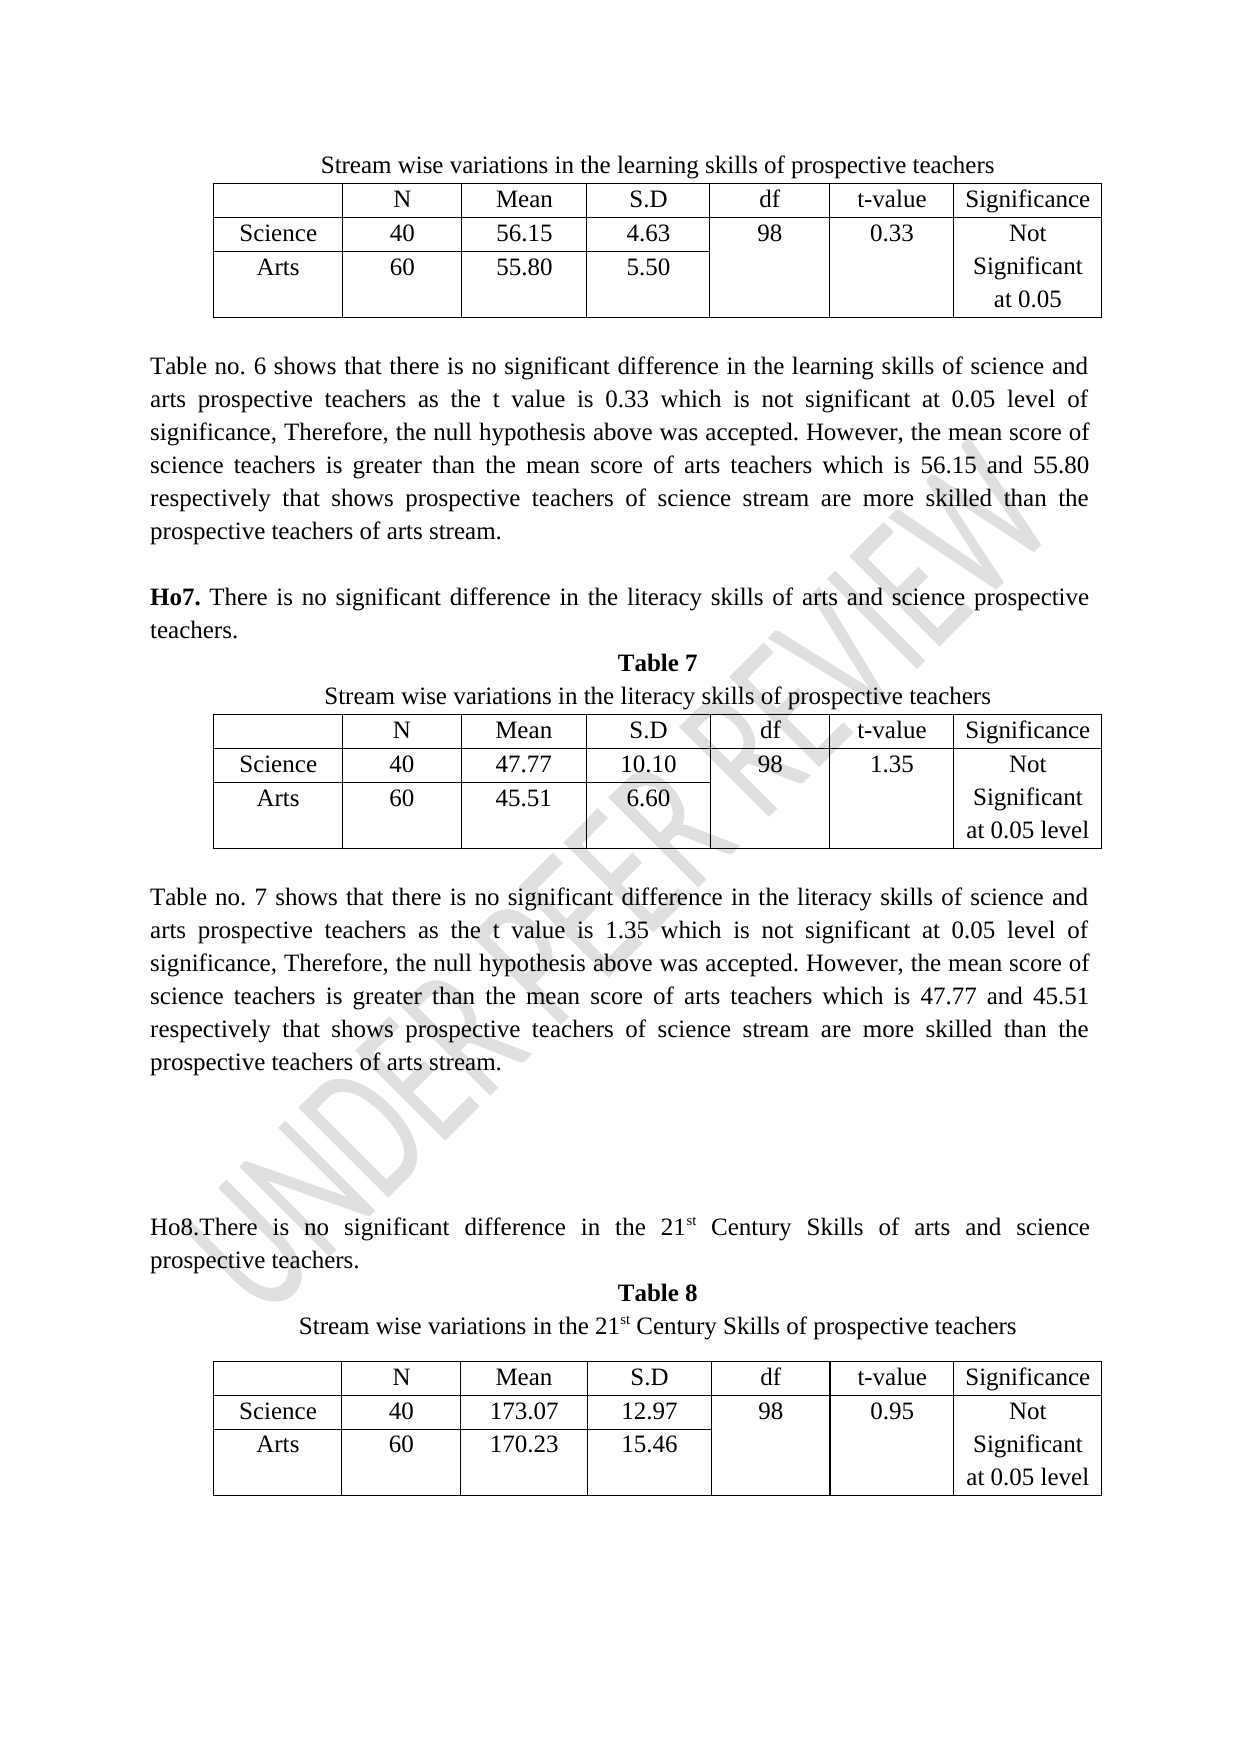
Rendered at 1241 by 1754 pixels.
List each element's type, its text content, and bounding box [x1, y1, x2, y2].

table_cell 98 [711, 749, 829, 848]
table_cell Arts [214, 1430, 341, 1494]
table_header df [712, 1362, 829, 1395]
table_header Significance [954, 184, 1101, 217]
table_header t-value [831, 1362, 953, 1395]
table_header t-value [830, 715, 953, 748]
table_cell 1.35 [830, 749, 953, 848]
table_cell 12.97 [588, 1396, 711, 1428]
table_cell 47.77 [462, 749, 586, 782]
table_cell Science [214, 1396, 341, 1428]
text Ho7. There is no significant difference in the literacy skills of arts and science prospective teachers. [150, 582, 1090, 644]
list Stream wise variations in the literacy skills of prospective teachers [225, 681, 1090, 710]
table_cell 60 [342, 1430, 460, 1494]
table_cell 98 [710, 218, 829, 317]
table_header Mean [462, 715, 586, 748]
text Table no. 7 shows that there is no significant difference in the literacy skills of science and arts prospective teachers as the t value is 1.35 which is not significant at 0.05 level of significance, Therefore, the null hypothesis above was accepted. However, the mean score of science teachers is greater than the mean score of arts teachers which is 47.77 and 45.51 respectively that shows prospective teachers of science stream are more skilled than the prospective teachers of arts stream. [150, 882, 1090, 1076]
table_header Mean [462, 184, 586, 217]
table_cell 98 [712, 1396, 829, 1494]
table_header t-value [830, 184, 953, 217]
table_cell Arts [214, 252, 342, 317]
list Table 8 [225, 1278, 1090, 1307]
table_cell Arts [214, 783, 342, 848]
list Stream wise variations in the 21st Century Skills of prospective teachers [225, 1311, 1090, 1340]
table_cell Not Significant at 0.05 level [954, 749, 1101, 848]
table_header [214, 715, 342, 748]
table_header df [711, 715, 829, 748]
table_header [214, 184, 342, 217]
table_cell 60 [343, 252, 461, 317]
table_header S.D [587, 184, 709, 217]
table_cell 60 [343, 783, 461, 848]
list Table 7 [225, 648, 1090, 677]
table_cell 0.95 [831, 1396, 953, 1494]
table_cell 15.46 [588, 1430, 711, 1494]
table_cell 55.80 [462, 252, 586, 317]
table_header Significance [954, 715, 1101, 748]
table_cell 40 [343, 749, 461, 782]
table_header N [343, 715, 461, 748]
text Ho8.There is no significant difference in the 21st Century Skills of arts and science prospective teachers. [150, 1212, 1090, 1274]
table_cell 0.33 [830, 218, 953, 317]
table_header Mean [461, 1362, 587, 1395]
table_cell 40 [342, 1396, 460, 1428]
table_header [214, 1362, 341, 1395]
table_header N [342, 1362, 460, 1395]
table_cell 10.10 [587, 749, 710, 782]
table_cell Not Significant at 0.05 level [954, 1396, 1101, 1494]
table_header N [343, 184, 461, 217]
table_cell Not Significant at 0.05 [954, 218, 1101, 317]
list Stream wise variations in the learning skills of prospective teachers [225, 150, 1090, 179]
table_header Significance [954, 1362, 1101, 1395]
table_cell 45.51 [462, 783, 586, 848]
text Table no. 6 shows that there is no significant difference in the learning skills of science and arts prospective teachers as the t value is 0.33 which is not significant at 0.05 level of significance, Therefore, the null hypothesis above was accepted. However, the mean score of science teachers is greater than the mean score of arts teachers which is 56.15 and 55.80 respectively that shows prospective teachers of science stream are more skilled than the prospective teachers of arts stream. [150, 351, 1090, 545]
table_cell Science [214, 218, 342, 251]
table_cell 6.60 [587, 783, 710, 848]
table_cell 5.50 [587, 252, 709, 317]
table_cell Science [214, 749, 342, 782]
table_cell 173.07 [461, 1396, 587, 1428]
table_header S.D [587, 715, 710, 748]
table_cell 4.63 [587, 218, 709, 251]
table_header S.D [588, 1362, 711, 1395]
table_header df [710, 184, 829, 217]
table_cell 56.15 [462, 218, 586, 251]
table_cell 40 [343, 218, 461, 251]
table_cell 170.23 [461, 1430, 587, 1494]
